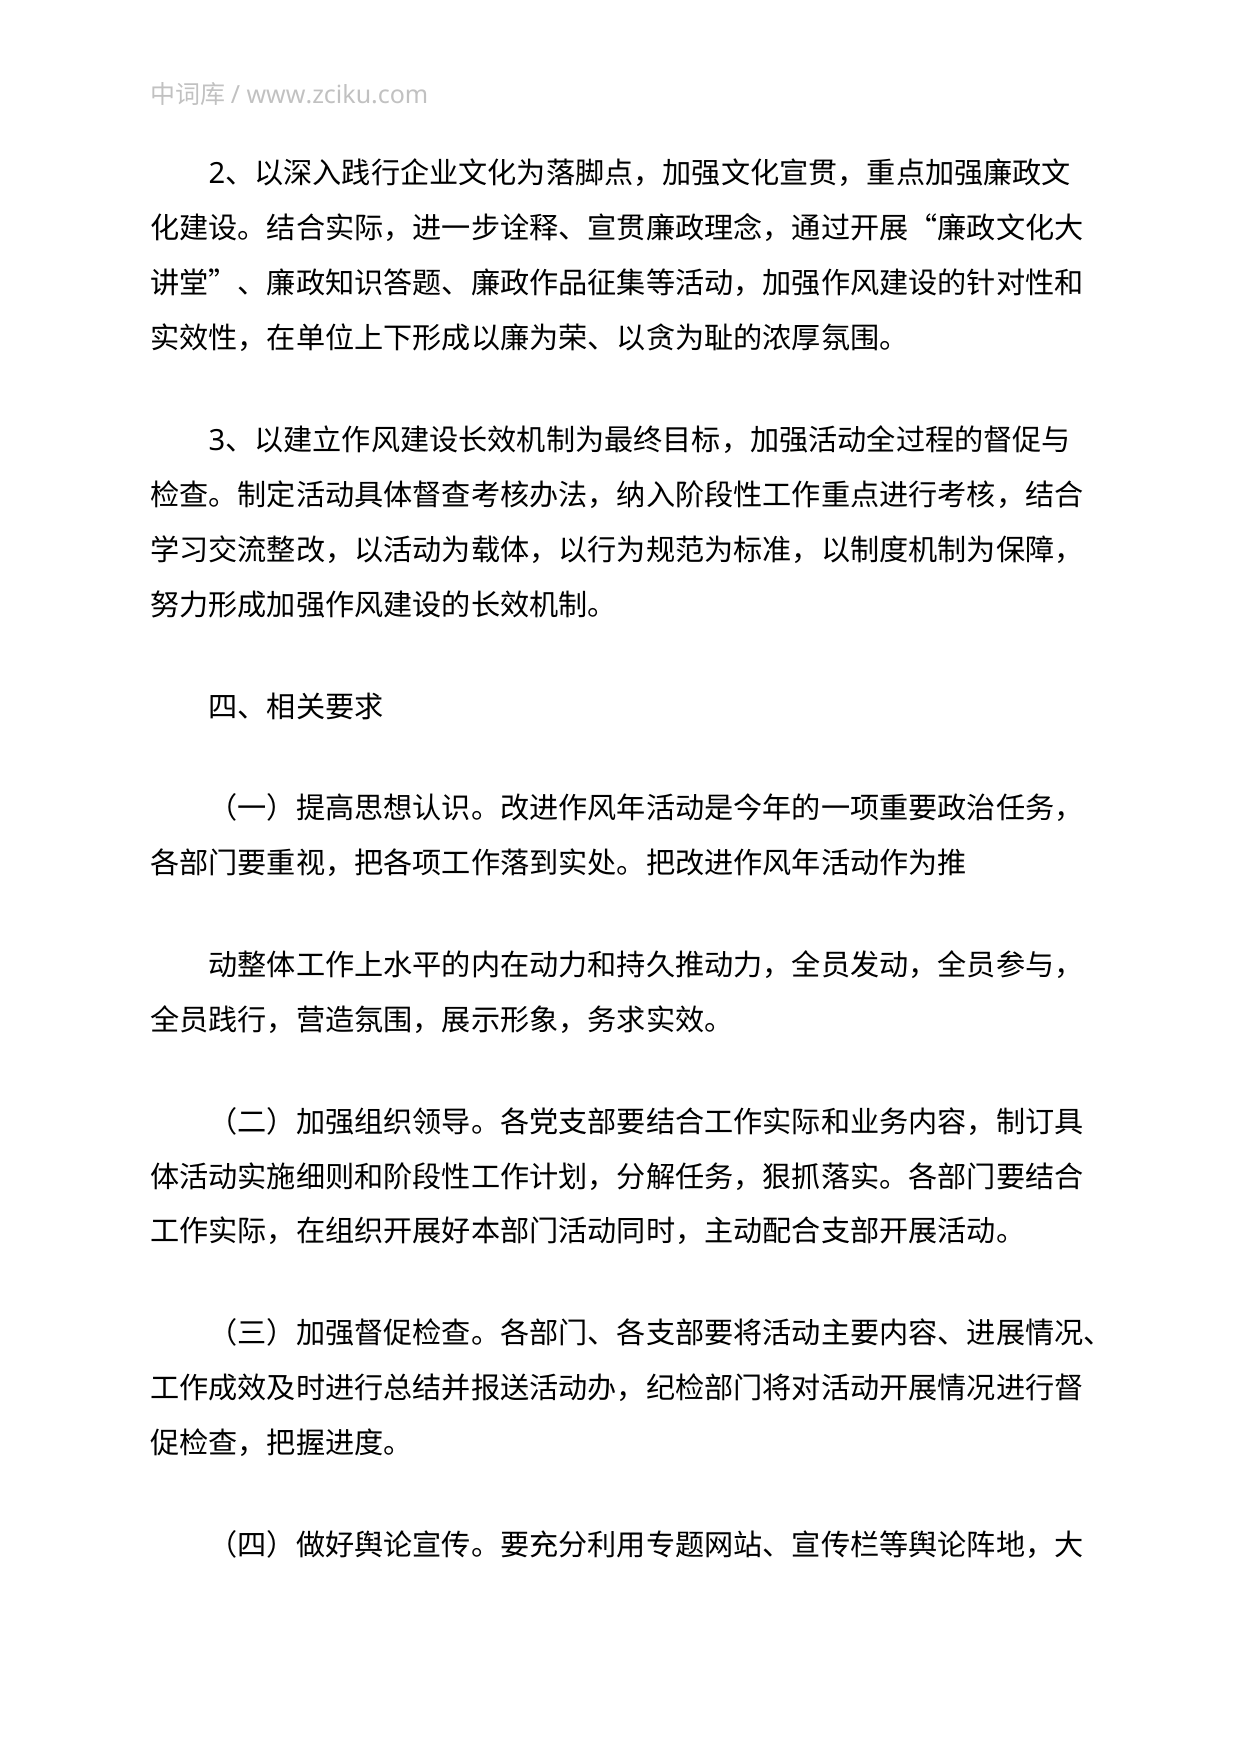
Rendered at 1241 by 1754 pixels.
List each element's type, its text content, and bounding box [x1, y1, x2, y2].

text 2、以深入践行企业文化为落脚点，加强文化宣贯，重点加强廉政文化建设。结合实际，进一步诠释、宣贯廉政理念，通过开展“廉政文化大讲堂”、廉政知识答题、廉政作品征集等活动，加强作风建设的针对性和实效性，在单位上下形成以廉为荣、以贪为耻的浓厚氛围。 [150, 150, 1090, 357]
text （三）加强督促检查。各部门、各支部要将活动主要内容、进展情况、工作成效及时进行总结并报送活动办，纪检部门将对活动开展情况进行督促检查，把握进度。 [150, 1310, 1090, 1462]
text （二）加强组织领导。各党支部要结合工作实际和业务内容，制订具体活动实施细则和阶段性工作计划，分解任务，狠抓落实。各部门要结合工作实际，在组织开展好本部门活动同时，主动配合支部开展活动。 [150, 1098, 1090, 1250]
text 3、以建立作风建设长效机制为最终目标，加强活动全过程的督促与检查。制定活动具体督查考核办法，纳入阶段性工作重点进行考核，结合学习交流整改，以活动为载体，以行为规范为标准，以制度机制为保障，努力形成加强作风建设的长效机制。 [150, 417, 1090, 624]
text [150, 1521, 1090, 1564]
text 四、相关要求 [150, 683, 1090, 725]
text （一）提高思想认识。改进作风年活动是今年的一项重要政治任务，各部门要重视，把各项工作落到实处。把改进作风年活动作为推 [150, 785, 1090, 882]
text 动整体工作上水平的内在动力和持久推动力，全员发动，全员参与，全员践行，营造氛围，展示形象，务求实效。 [150, 942, 1090, 1039]
